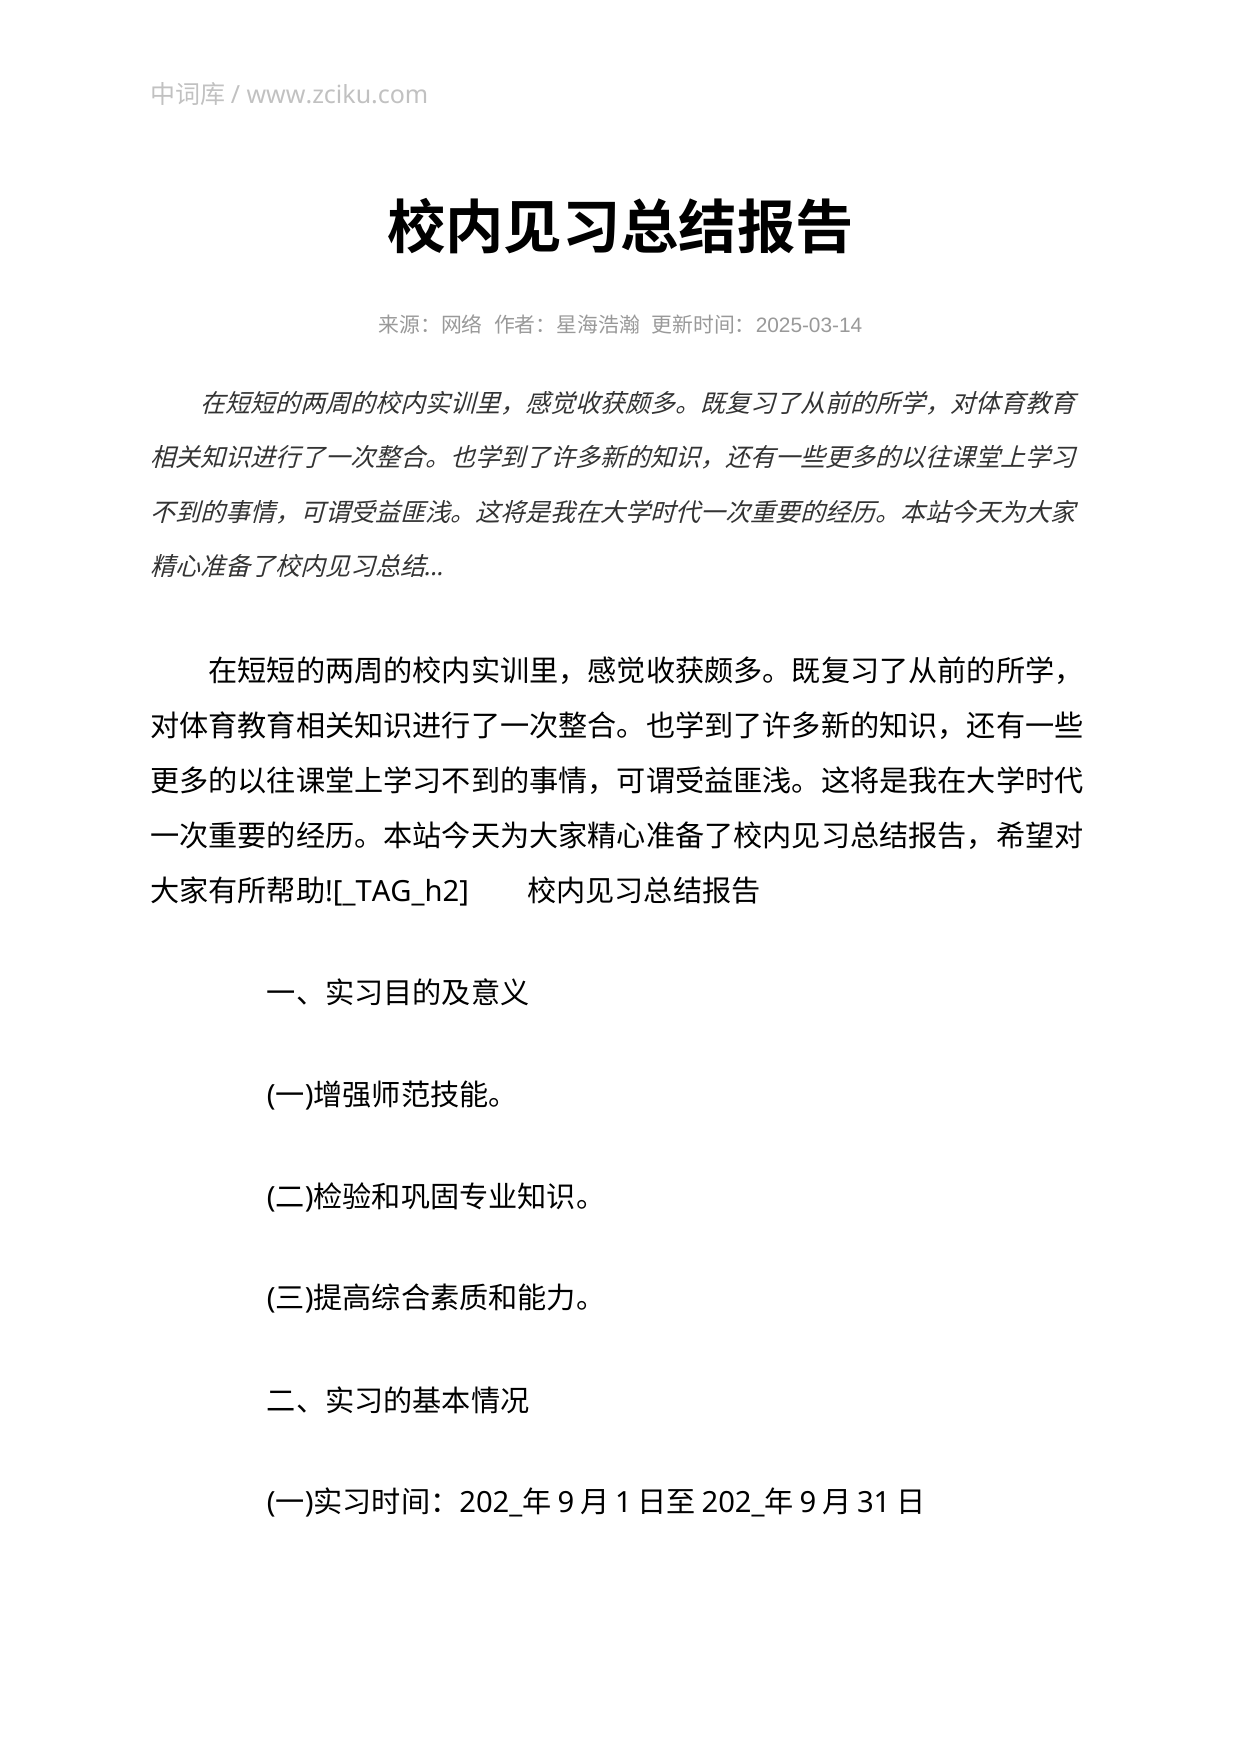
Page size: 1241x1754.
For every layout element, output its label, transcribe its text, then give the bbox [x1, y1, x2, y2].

text 来源：网络 作者：星海浩瀚 更新时间：2025-03-14 [150, 313, 1090, 337]
text 在短短的两周的校内实训里，感觉收获颇多。既复习了从前的所学，对体育教育相关知识进行了一次整合。也学到了许多新的知识，还有一些更多的以往课堂上学习不到的事情，可谓受益匪浅。这将是我在大学时代一次重要的经历。本站今天为大家精心准备了校内见习总结... [150, 383, 1090, 583]
text 二、实习的基本情况 [150, 1377, 1090, 1419]
text (三)提高综合素质和能力。 [150, 1275, 1090, 1317]
text 一、实习目的及意义 [150, 969, 1090, 1012]
text (二)检验和巩固专业知识。 [150, 1173, 1090, 1216]
subtitle 校内见习总结报告 [150, 181, 1090, 266]
text 在短短的两周的校内实训里，感觉收获颇多。既复习了从前的所学，对体育教育相关知识进行了一次整合。也学到了许多新的知识，还有一些更多的以往课堂上学习不到的事情，可谓受益匪浅。这将是我在大学时代一次重要的经历。本站今天为大家精心准备了校内见习总结报告，希望对大家有所帮助![_TAG_h2] 校内见习总结报告 [150, 648, 1090, 910]
text (一)增强师范技能。 [150, 1071, 1090, 1113]
text (一)实习时间：202_年9月1日至202_年9月31日 [150, 1479, 1090, 1521]
